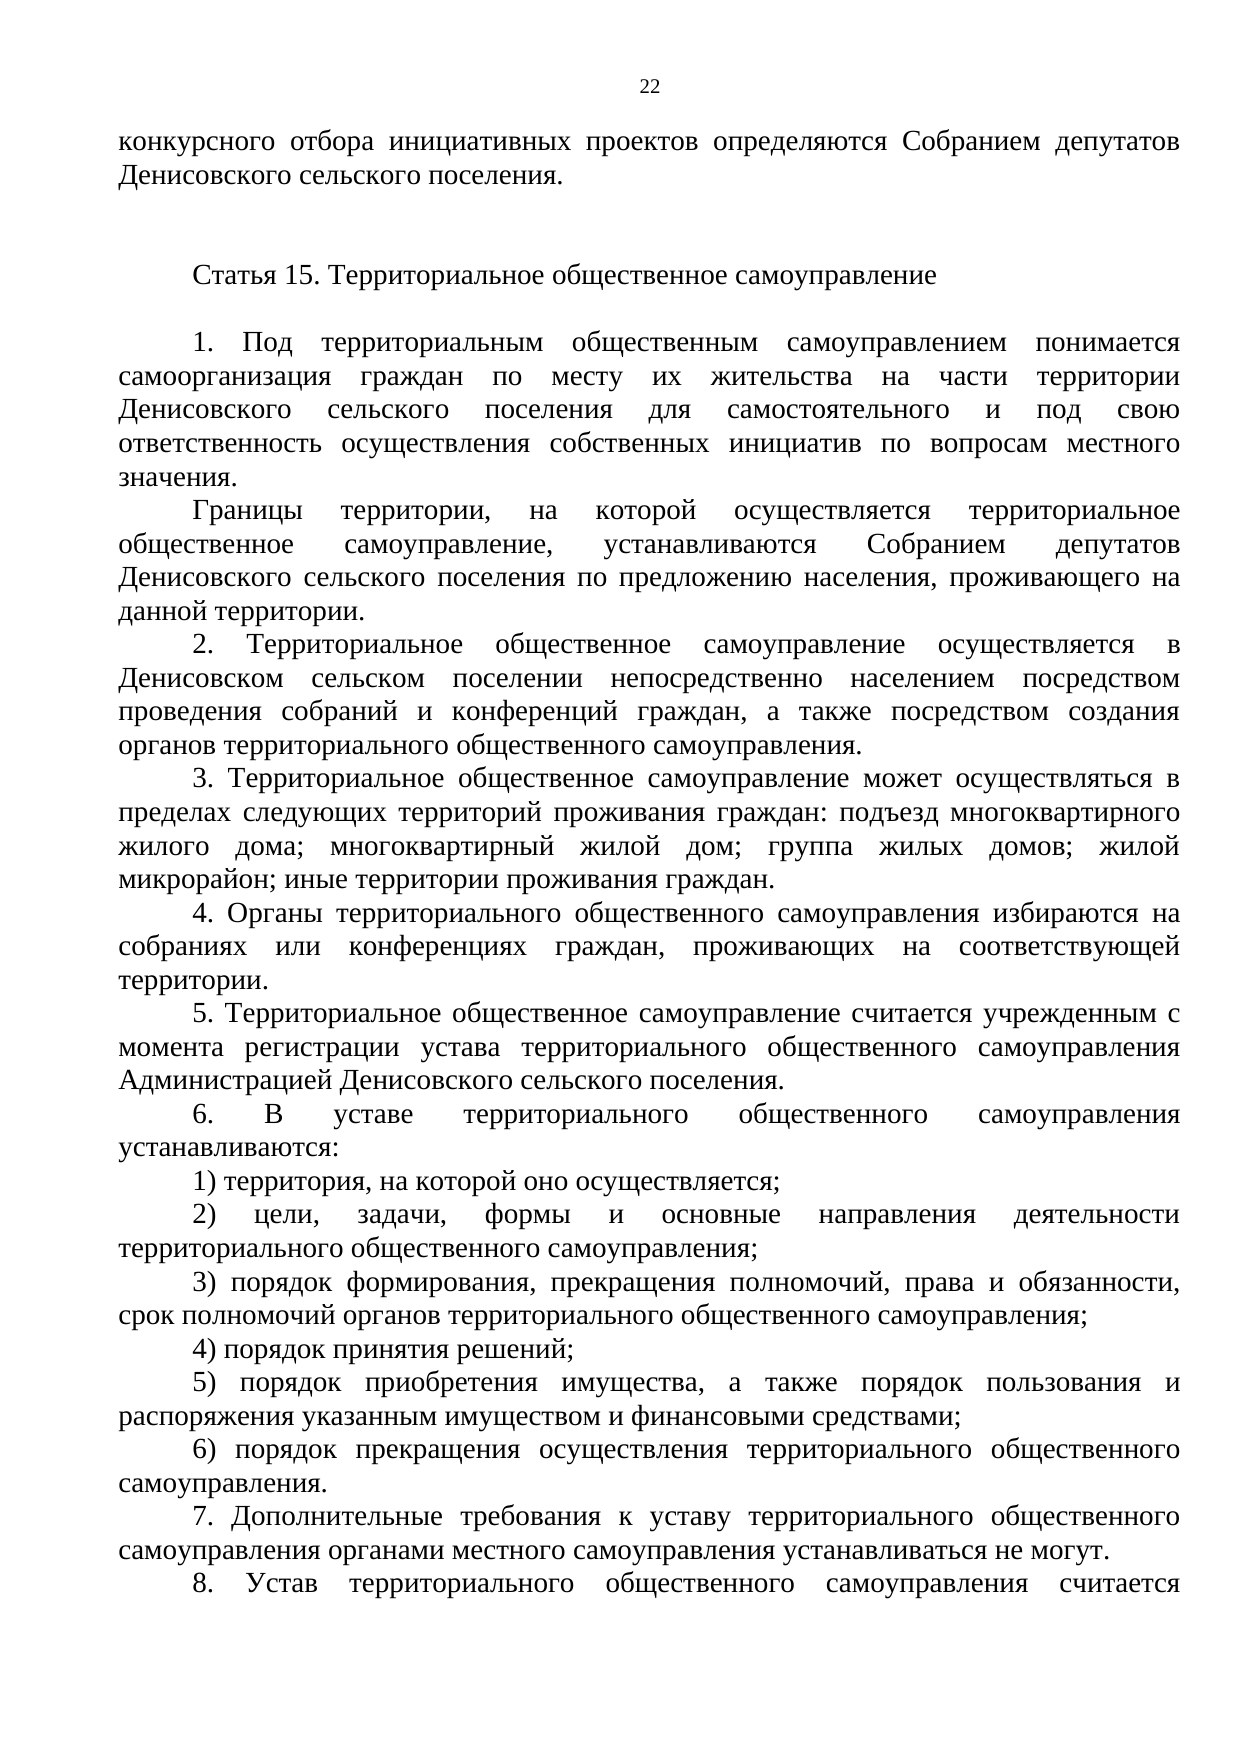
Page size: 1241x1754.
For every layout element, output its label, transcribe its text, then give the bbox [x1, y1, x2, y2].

text 4) порядок принятия решений; [118, 1331, 1181, 1364]
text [118, 123, 1181, 190]
text 3. Территориальное общественное самоуправление может осуществляться в пределах следующих территорий проживания граждан: подъезд многоквартирного жилого дома; многоквартирный жилой дом; группа жилых домов; жилой микрорайон; иные территории проживания граждан. [118, 761, 1181, 895]
text 6) порядок прекращения осуществления территориального общественного самоуправления. [118, 1431, 1181, 1498]
text 2) цели, задачи, формы и основные направления деятельности территориального общественного самоуправления; [118, 1197, 1181, 1264]
text Границы территории, на которой осуществляется территориальное общественное самоуправление, устанавливаются Собранием депутатов Денисовского сельского поселения по предложению населения, проживающего на данной территории. [118, 492, 1181, 626]
text 3) порядок формирования, прекращения полномочий, права и обязанности, срок полномочий органов территориального общественного самоуправления; [118, 1264, 1181, 1331]
text 6. В уставе территориального общественного самоуправления устанавливаются: [118, 1096, 1181, 1163]
text 5) порядок приобретения имущества, а также порядок пользования и распоряжения указанным имуществом и финансовыми средствами; [118, 1364, 1181, 1431]
text 1) территория, на которой оно осуществляется; [118, 1163, 1181, 1197]
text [118, 1566, 1181, 1599]
text 1. Под территориальным общественным самоуправлением понимается самоорганизация граждан по месту их жительства на части территории Денисовского сельского поселения для самостоятельного и под свою ответственность осуществления собственных инициатив по вопросам местного значения. [118, 324, 1181, 492]
text 2. Территориальное общественное самоуправление осуществляется в Денисовском сельском поселении непосредственно населением посредством проведения собраний и конференций граждан, а также посредством создания органов территориального общественного самоуправления. [118, 626, 1181, 761]
text Статья 15. Территориальное общественное самоуправление [118, 257, 1181, 291]
text 5. Территориальное общественное самоуправление считается учрежденным с момента регистрации устава территориального общественного самоуправления Администрацией Денисовского сельского поселения. [118, 995, 1181, 1096]
text 7. Дополнительные требования к уставу территориального общественного самоуправления органами местного самоуправления устанавливаться не могут. [118, 1498, 1181, 1566]
text 4. Органы территориального общественного самоуправления избираются на собраниях или конференциях граждан, проживающих на соответствующей территории. [118, 895, 1181, 995]
